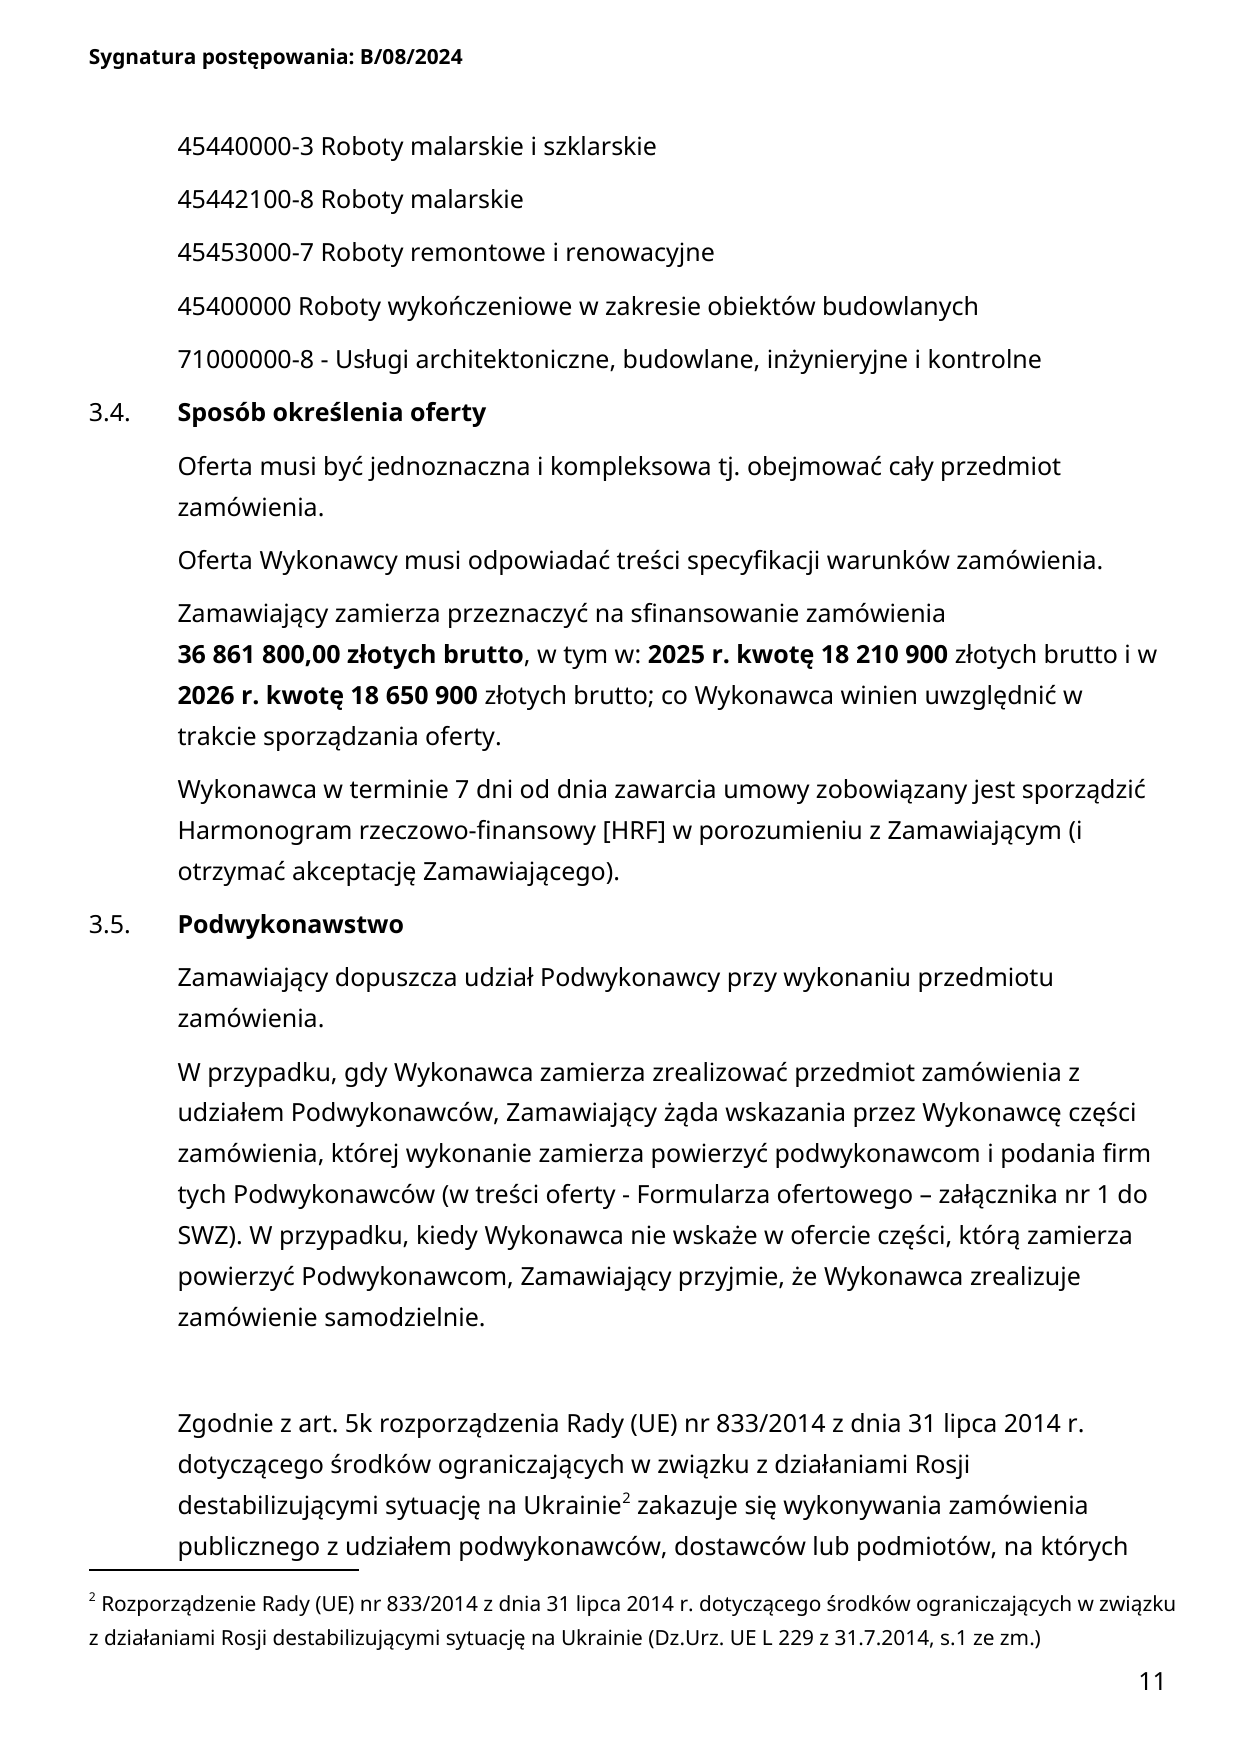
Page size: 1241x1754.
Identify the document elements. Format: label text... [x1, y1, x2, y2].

text 45453000-7 Roboty remontowe i renowacyjne [177, 235, 1167, 269]
text 45442100-8 Roboty malarskie [177, 182, 1167, 216]
text 71000000-8 - Usługi architektoniczne, budowlane, inżynieryjne i kontrolne [177, 342, 1167, 376]
text Zamawiający zamierza przeznaczyć na sfinansowanie zamówienia 36 861 800,00 złotych brutto, w tym w: 2025 r. kwotę 18 210 900 złotych brutto i w 2026 r. kwotę 18 650 900 złotych brutto; co Wykonawca winien uwzględnić w trakcie sporządzania oferty. [177, 596, 1167, 752]
text Oferta Wykonawcy musi odpowiadać treści specyfikacji warunków zamówienia. [177, 543, 1167, 577]
list Sposób określenia oferty [89, 395, 1167, 429]
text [177, 1406, 1167, 1562]
list Podwykonawstwo [89, 907, 1167, 941]
text W przypadku, gdy Wykonawca zamierza zrealizować przedmiot zamówienia z udziałem Podwykonawców, Zamawiający żąda wskazania przez Wykonawcę części zamówienia, której wykonanie zamierza powierzyć podwykonawcom i podania firm tych Podwykonawców (w treści oferty - Formularza ofertowego – załącznika nr 1 do SWZ). W przypadku, kiedy Wykonawca nie wskaże w ofercie części, którą zamierza powierzyć Podwykonawcom, Zamawiający przyjmie, że Wykonawca zrealizuje zamówienie samodzielnie. [177, 1054, 1167, 1333]
text Zamawiający dopuszcza udział Podwykonawcy przy wykonaniu przedmiotu zamówienia. [177, 960, 1167, 1035]
text 45440000-3 Roboty malarskie i szklarskie [177, 128, 1167, 162]
list Oferta musi być jednoznaczna i kompleksowa tj. obejmować cały przedmiot zamówienia. [177, 448, 1163, 523]
text 45400000 Roboty wykończeniowe w zakresie obiektów budowlanych [177, 288, 1167, 322]
text Wykonawca w terminie 7 dni od dnia zawarcia umowy zobowiązany jest sporządzić Harmonogram rzeczowo-finansowy [HRF] w porozumieniu z Zamawiającym (i otrzymać akceptację Zamawiającego). [177, 772, 1167, 887]
